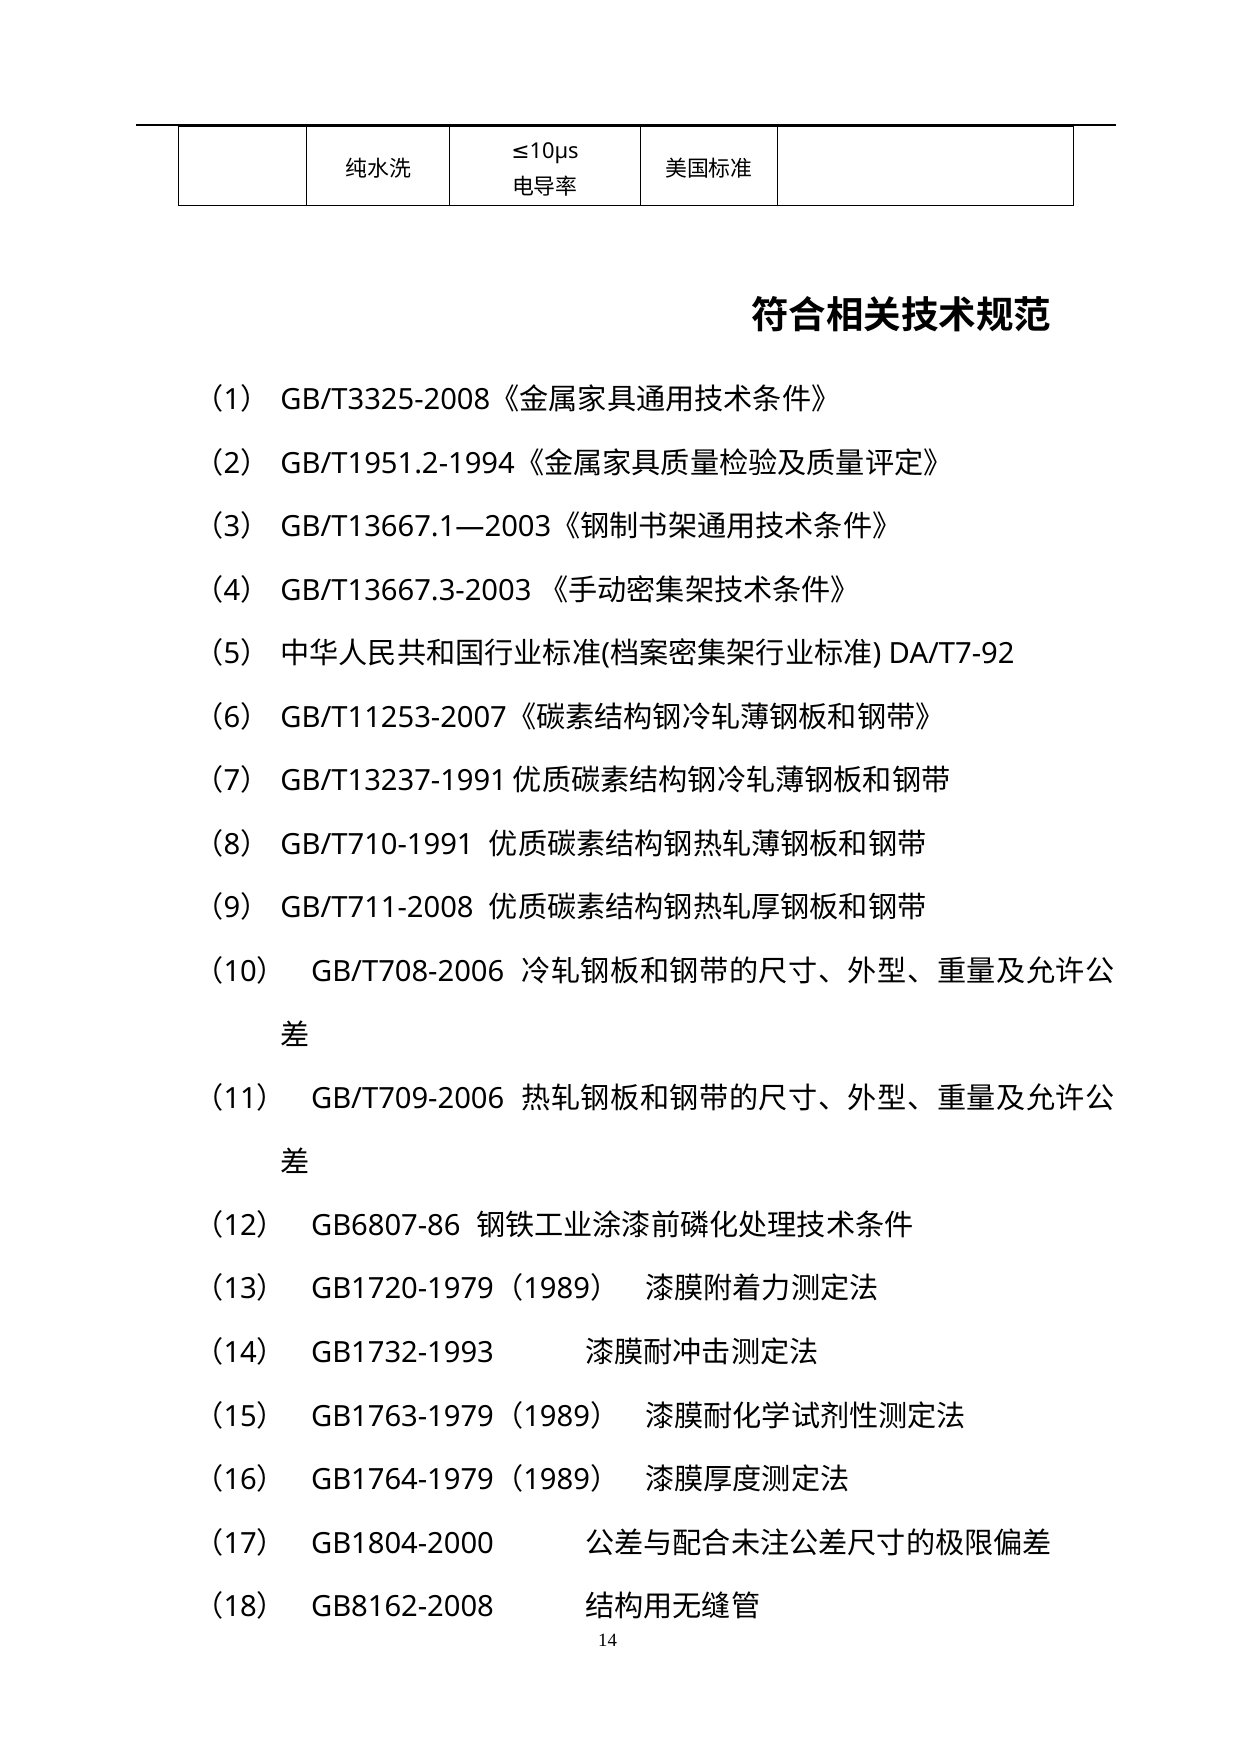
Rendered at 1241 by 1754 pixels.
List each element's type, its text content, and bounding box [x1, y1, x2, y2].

list GB1732-1993 漆膜耐冲击测定法 [194, 1329, 1116, 1371]
list GB1763-1979（1989） 漆膜耐化学试剂性测定法 [194, 1392, 1116, 1434]
table_cell 美国标准 [641, 127, 777, 205]
list GB/T3325-2008《金属家具通用技术条件》 [194, 376, 1116, 418]
list GB/T1951.2-1994《金属家具质量检验及质量评定》 [194, 439, 1116, 482]
table_cell ≤10μs 电导率 [450, 127, 640, 205]
list GB6807-86 钢铁工业涂漆前磷化处理技术条件 [194, 1202, 1116, 1244]
list GB1804-2000 公差与配合未注公差尺寸的极限偏差 [194, 1519, 1116, 1562]
list GB1764-1979（1989） 漆膜厚度测定法 [194, 1456, 1116, 1498]
list GB/T13237-1991优质碳素结构钢冷轧薄钢板和钢带 [194, 757, 1116, 799]
list GB/T11253-2007《碳素结构钢冷轧薄钢板和钢带》 [194, 693, 1116, 736]
table_cell [778, 127, 1073, 205]
list 中华人民共和国行业标准(档案密集架行业标准) DA/T7-92 [194, 630, 1116, 672]
list GB/T708-2006 冷轧钢板和钢带的尺寸、外型、重量及允许公差 [194, 948, 1116, 1053]
list GB8162-2008 结构用无缝管 [194, 1583, 1116, 1625]
list GB/T13667.1—2003《钢制书架通用技术条件》 [194, 503, 1116, 545]
list GB/T711-2008 优质碳素结构钢热轧厚钢板和钢带 [194, 884, 1116, 926]
list GB/T709-2006 热轧钢板和钢带的尺寸、外型、重量及允许公差 [194, 1074, 1116, 1180]
list GB/T13667.3-2003 《手动密集架技术条件》 [194, 566, 1116, 609]
table_cell 纯水洗 [307, 127, 449, 205]
text 符合相关技术规范 [489, 297, 1116, 336]
list GB1720-1979（1989） 漆膜附着力测定法 [194, 1265, 1116, 1307]
list GB/T710-1991 优质碳素结构钢热轧薄钢板和钢带 [194, 821, 1116, 863]
